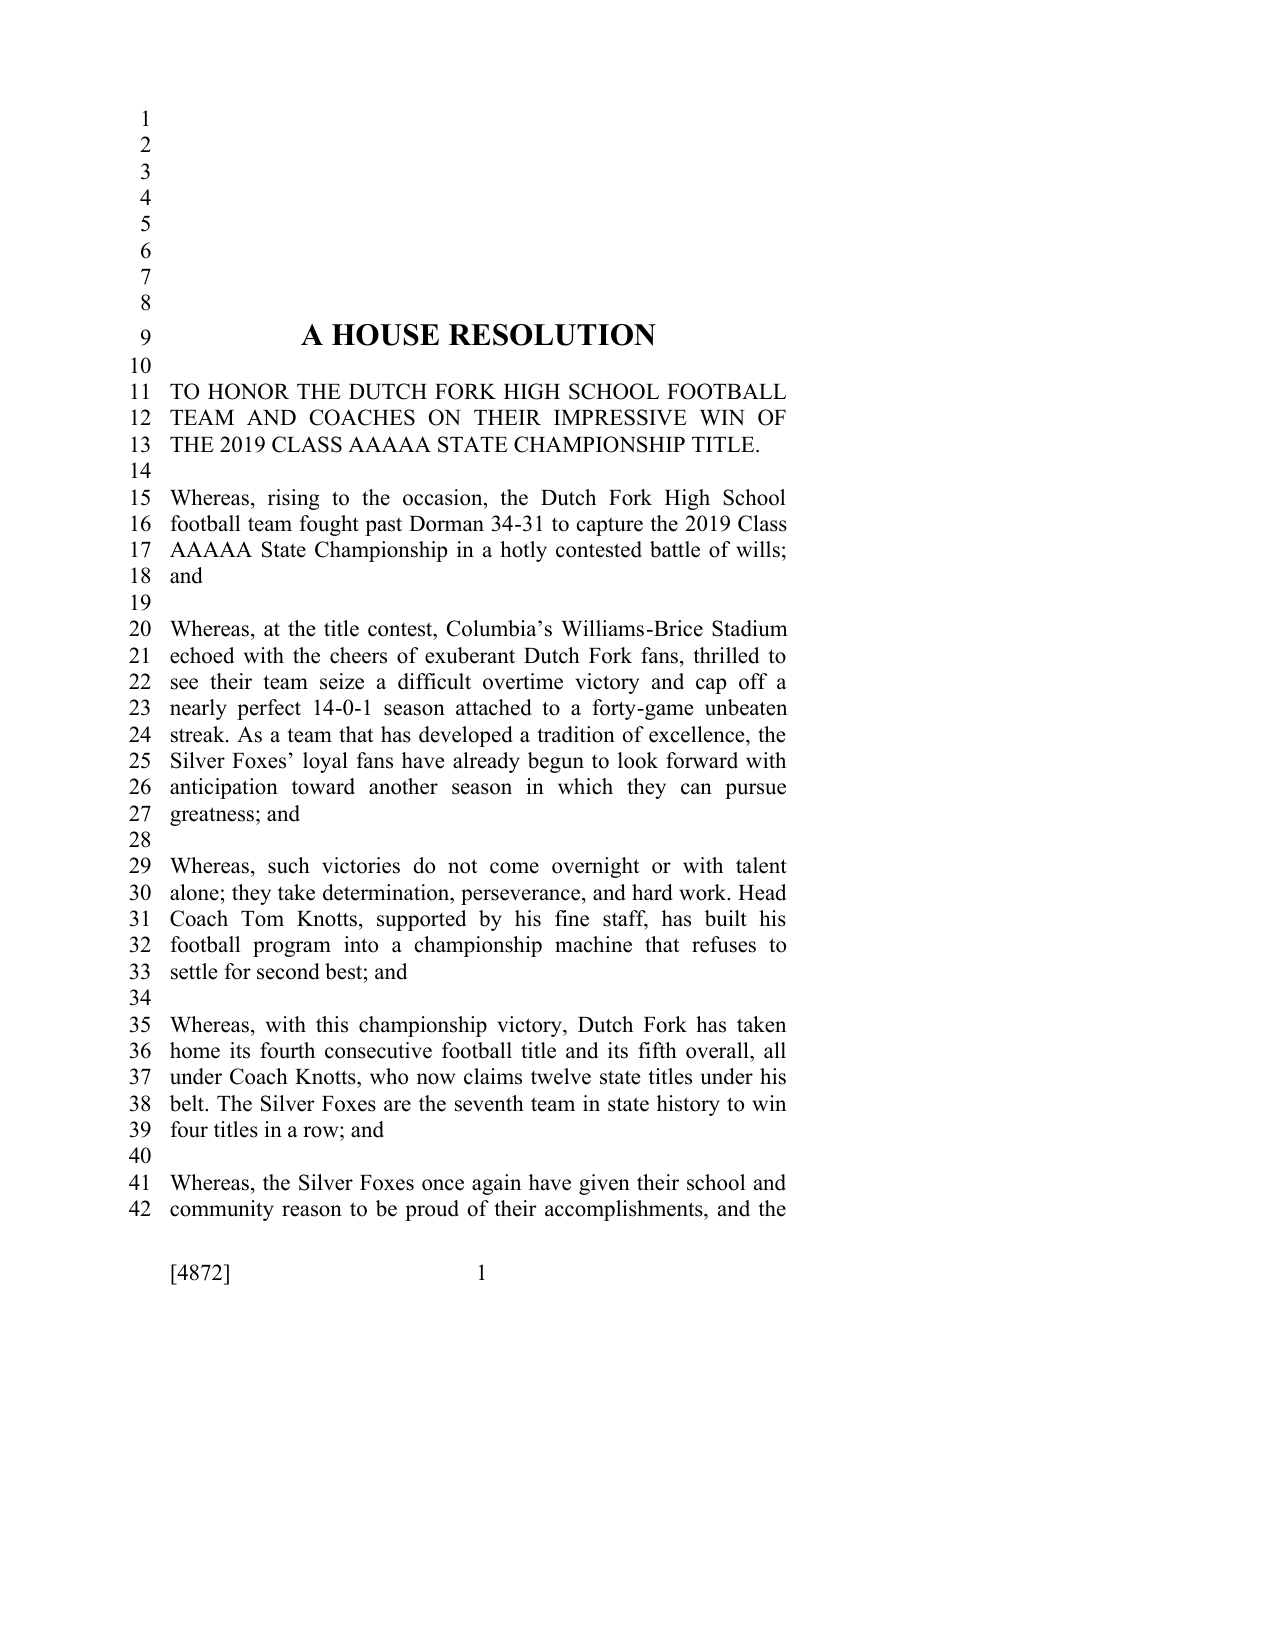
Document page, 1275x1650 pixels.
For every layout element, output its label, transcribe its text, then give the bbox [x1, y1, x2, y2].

text Whereas, rising to the occasion, the Dutch Fork High School football team fought past Dorman 34-31 to capture the 2019 Class AAAAA State Championship in a hotly contested battle of wills; and [169, 483, 787, 589]
text A HOUSE RESOLUTION [169, 316, 787, 352]
text Whereas, with this championship victory, Dutch Fork has taken home its fourth consecutive football title and its fifth overall, all under Coach Knotts, who now claims twelve state titles under his belt. The Silver Foxes are the seventh team in state history to win four titles in a row; and [169, 1011, 787, 1142]
text Whereas, such victories do not come overnight or with talent alone; they take determination, perseverance, and hard work. Head Coach Tom Knotts, supported by his fine staff, has built his football program into a championship machine that refuses to settle for second best; and [169, 852, 787, 984]
text Whereas, at the title contest, Columbia’s Williams-Brice Stadium echoed with the cheers of exuberant Dutch Fork fans, thrilled to see their team seize a difficult overtime victory and cap off a nearly perfect 14-0-1 season attached to a forty-game unbeaten streak. As a team that has developed a tradition of excellence, the Silver Foxes’ loyal fans have already begun to look forward with anticipation toward another season in which they can pursue greatness; and [169, 615, 787, 826]
text TO HONOR THE DUTCH FORK HIGH SCHOOL FOOTBALL TEAM AND COACHES ON THEIR IMPRESSIVE WIN OF THE 2019 CLASS AAAAA STATE CHAMPIONSHIP TITLE. [169, 378, 787, 457]
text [169, 1169, 787, 1221]
